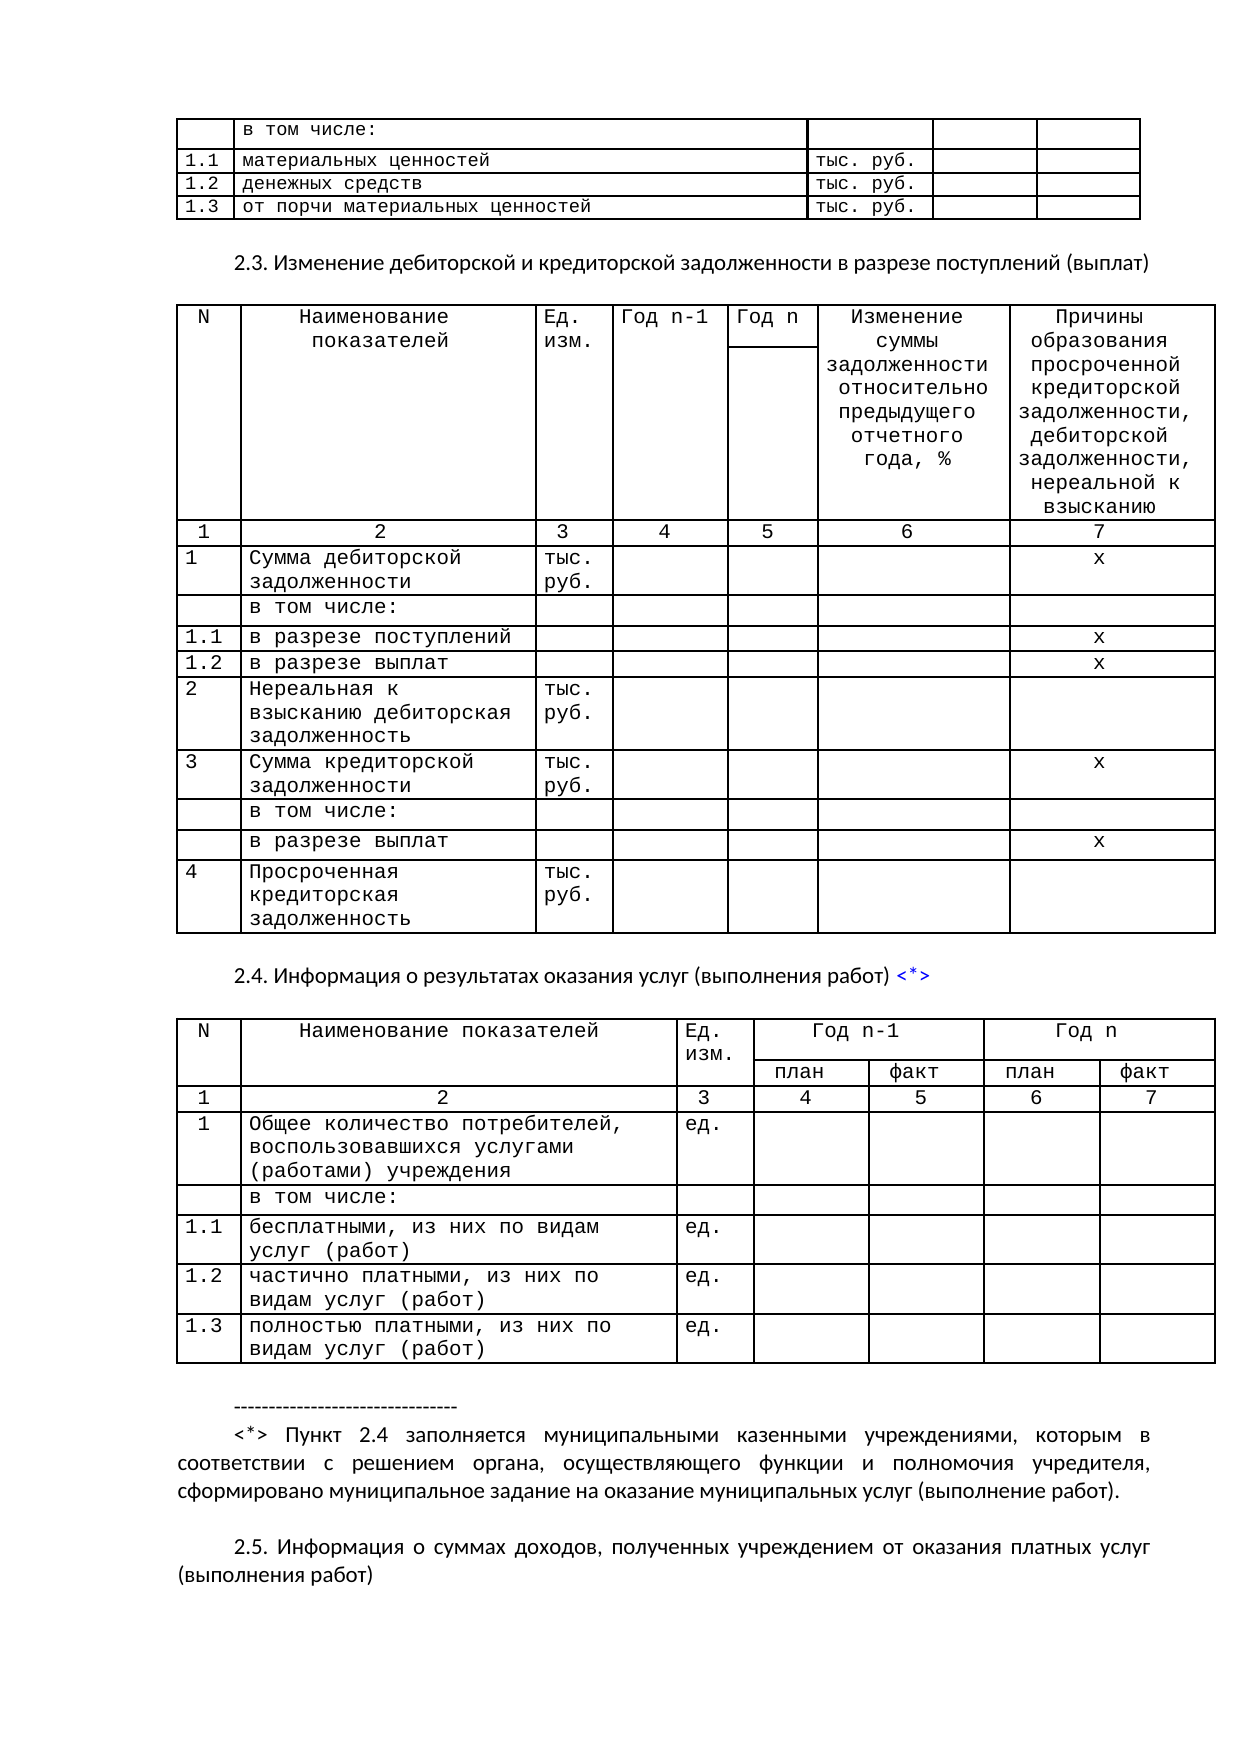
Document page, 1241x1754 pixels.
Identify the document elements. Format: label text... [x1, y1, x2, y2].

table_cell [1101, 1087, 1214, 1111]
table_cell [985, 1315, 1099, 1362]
text 2.4. Информация о результатах оказания услуг (выполнения работ) <*> [177, 962, 1152, 990]
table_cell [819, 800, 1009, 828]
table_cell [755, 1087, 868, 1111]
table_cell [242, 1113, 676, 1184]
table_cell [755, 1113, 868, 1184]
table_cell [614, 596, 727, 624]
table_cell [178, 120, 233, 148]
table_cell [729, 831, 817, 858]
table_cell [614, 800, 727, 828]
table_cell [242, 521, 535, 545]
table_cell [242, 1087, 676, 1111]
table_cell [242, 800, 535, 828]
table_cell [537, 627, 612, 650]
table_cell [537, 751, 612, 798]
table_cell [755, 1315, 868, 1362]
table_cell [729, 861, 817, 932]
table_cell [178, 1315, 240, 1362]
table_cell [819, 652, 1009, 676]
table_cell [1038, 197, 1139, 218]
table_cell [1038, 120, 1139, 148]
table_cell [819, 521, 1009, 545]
text -------------------------------- [177, 1392, 1152, 1420]
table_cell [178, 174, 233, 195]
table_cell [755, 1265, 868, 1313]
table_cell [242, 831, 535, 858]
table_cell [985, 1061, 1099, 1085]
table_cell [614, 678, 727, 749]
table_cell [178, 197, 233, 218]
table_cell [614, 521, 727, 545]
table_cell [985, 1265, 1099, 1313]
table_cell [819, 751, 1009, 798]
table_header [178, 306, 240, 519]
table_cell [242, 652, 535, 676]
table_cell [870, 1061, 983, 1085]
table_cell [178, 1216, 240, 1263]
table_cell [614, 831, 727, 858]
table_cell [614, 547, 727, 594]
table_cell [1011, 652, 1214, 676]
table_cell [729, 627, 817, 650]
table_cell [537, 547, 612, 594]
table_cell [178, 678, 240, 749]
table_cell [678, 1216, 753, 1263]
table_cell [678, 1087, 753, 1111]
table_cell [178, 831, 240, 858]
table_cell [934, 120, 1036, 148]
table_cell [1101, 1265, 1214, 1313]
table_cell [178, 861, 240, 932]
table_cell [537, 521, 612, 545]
text 2.3. Изменение дебиторской и кредиторской задолженности в разрезе поступлений (выплат) [177, 248, 1152, 276]
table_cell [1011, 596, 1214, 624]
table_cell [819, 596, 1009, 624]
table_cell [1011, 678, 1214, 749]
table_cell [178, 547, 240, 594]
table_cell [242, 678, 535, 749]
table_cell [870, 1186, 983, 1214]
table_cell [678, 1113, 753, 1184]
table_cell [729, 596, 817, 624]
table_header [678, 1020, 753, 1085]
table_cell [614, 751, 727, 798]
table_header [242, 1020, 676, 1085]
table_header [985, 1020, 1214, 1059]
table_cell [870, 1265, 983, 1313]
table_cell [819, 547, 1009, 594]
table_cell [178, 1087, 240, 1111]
text 2.5. Информация о суммах доходов, полученных учреждением от оказания платных услуг (выполнения работ) [177, 1532, 1152, 1588]
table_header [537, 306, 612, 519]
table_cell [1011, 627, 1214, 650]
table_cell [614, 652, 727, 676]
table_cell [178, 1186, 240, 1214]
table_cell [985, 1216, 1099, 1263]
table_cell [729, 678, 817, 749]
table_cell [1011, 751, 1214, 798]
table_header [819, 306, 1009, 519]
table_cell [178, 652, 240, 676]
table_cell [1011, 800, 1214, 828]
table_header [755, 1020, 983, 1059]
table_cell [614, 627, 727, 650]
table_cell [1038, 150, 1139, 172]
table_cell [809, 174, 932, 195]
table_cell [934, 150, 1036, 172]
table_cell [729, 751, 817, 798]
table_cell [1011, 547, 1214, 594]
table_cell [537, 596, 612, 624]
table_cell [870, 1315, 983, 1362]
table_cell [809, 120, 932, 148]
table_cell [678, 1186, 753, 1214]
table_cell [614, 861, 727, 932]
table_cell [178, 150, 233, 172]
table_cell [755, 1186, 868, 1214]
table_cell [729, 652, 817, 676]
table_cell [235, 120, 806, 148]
text <*> Пункт 2.4 заполняется муниципальными казенными учреждениями, которым в соответствии с решением органа, осуществляющего функции и полномочия учредителя, сформировано муниципальное задание на оказание муниципальных услуг (выполнение работ). [177, 1420, 1152, 1504]
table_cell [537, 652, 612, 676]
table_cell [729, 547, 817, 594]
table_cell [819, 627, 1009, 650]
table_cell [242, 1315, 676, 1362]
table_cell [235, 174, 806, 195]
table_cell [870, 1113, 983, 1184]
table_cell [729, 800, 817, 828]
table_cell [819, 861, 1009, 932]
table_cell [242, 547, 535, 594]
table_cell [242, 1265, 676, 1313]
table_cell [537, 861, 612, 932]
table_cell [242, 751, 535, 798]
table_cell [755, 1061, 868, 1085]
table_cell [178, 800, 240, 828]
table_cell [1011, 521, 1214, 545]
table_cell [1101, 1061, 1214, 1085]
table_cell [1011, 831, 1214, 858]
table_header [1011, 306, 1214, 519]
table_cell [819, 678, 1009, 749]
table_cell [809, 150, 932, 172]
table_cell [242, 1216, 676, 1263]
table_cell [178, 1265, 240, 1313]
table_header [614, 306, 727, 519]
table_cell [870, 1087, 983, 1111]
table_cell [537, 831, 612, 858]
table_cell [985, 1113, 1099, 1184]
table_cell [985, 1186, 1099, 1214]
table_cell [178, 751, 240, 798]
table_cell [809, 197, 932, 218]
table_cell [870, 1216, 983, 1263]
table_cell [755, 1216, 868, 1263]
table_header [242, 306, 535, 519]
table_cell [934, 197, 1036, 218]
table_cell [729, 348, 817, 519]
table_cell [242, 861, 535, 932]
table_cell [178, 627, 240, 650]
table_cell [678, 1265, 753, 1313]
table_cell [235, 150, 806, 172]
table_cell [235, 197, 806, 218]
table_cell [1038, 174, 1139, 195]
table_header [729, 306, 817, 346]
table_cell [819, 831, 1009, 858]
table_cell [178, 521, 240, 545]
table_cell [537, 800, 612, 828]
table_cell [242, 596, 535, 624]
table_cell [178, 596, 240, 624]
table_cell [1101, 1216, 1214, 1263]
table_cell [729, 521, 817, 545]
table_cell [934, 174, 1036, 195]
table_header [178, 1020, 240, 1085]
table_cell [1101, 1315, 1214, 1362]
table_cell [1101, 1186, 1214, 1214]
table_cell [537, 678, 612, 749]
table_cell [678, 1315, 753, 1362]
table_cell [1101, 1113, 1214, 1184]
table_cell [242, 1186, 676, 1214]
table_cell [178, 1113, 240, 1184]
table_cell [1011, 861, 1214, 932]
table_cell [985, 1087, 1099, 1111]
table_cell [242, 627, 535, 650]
